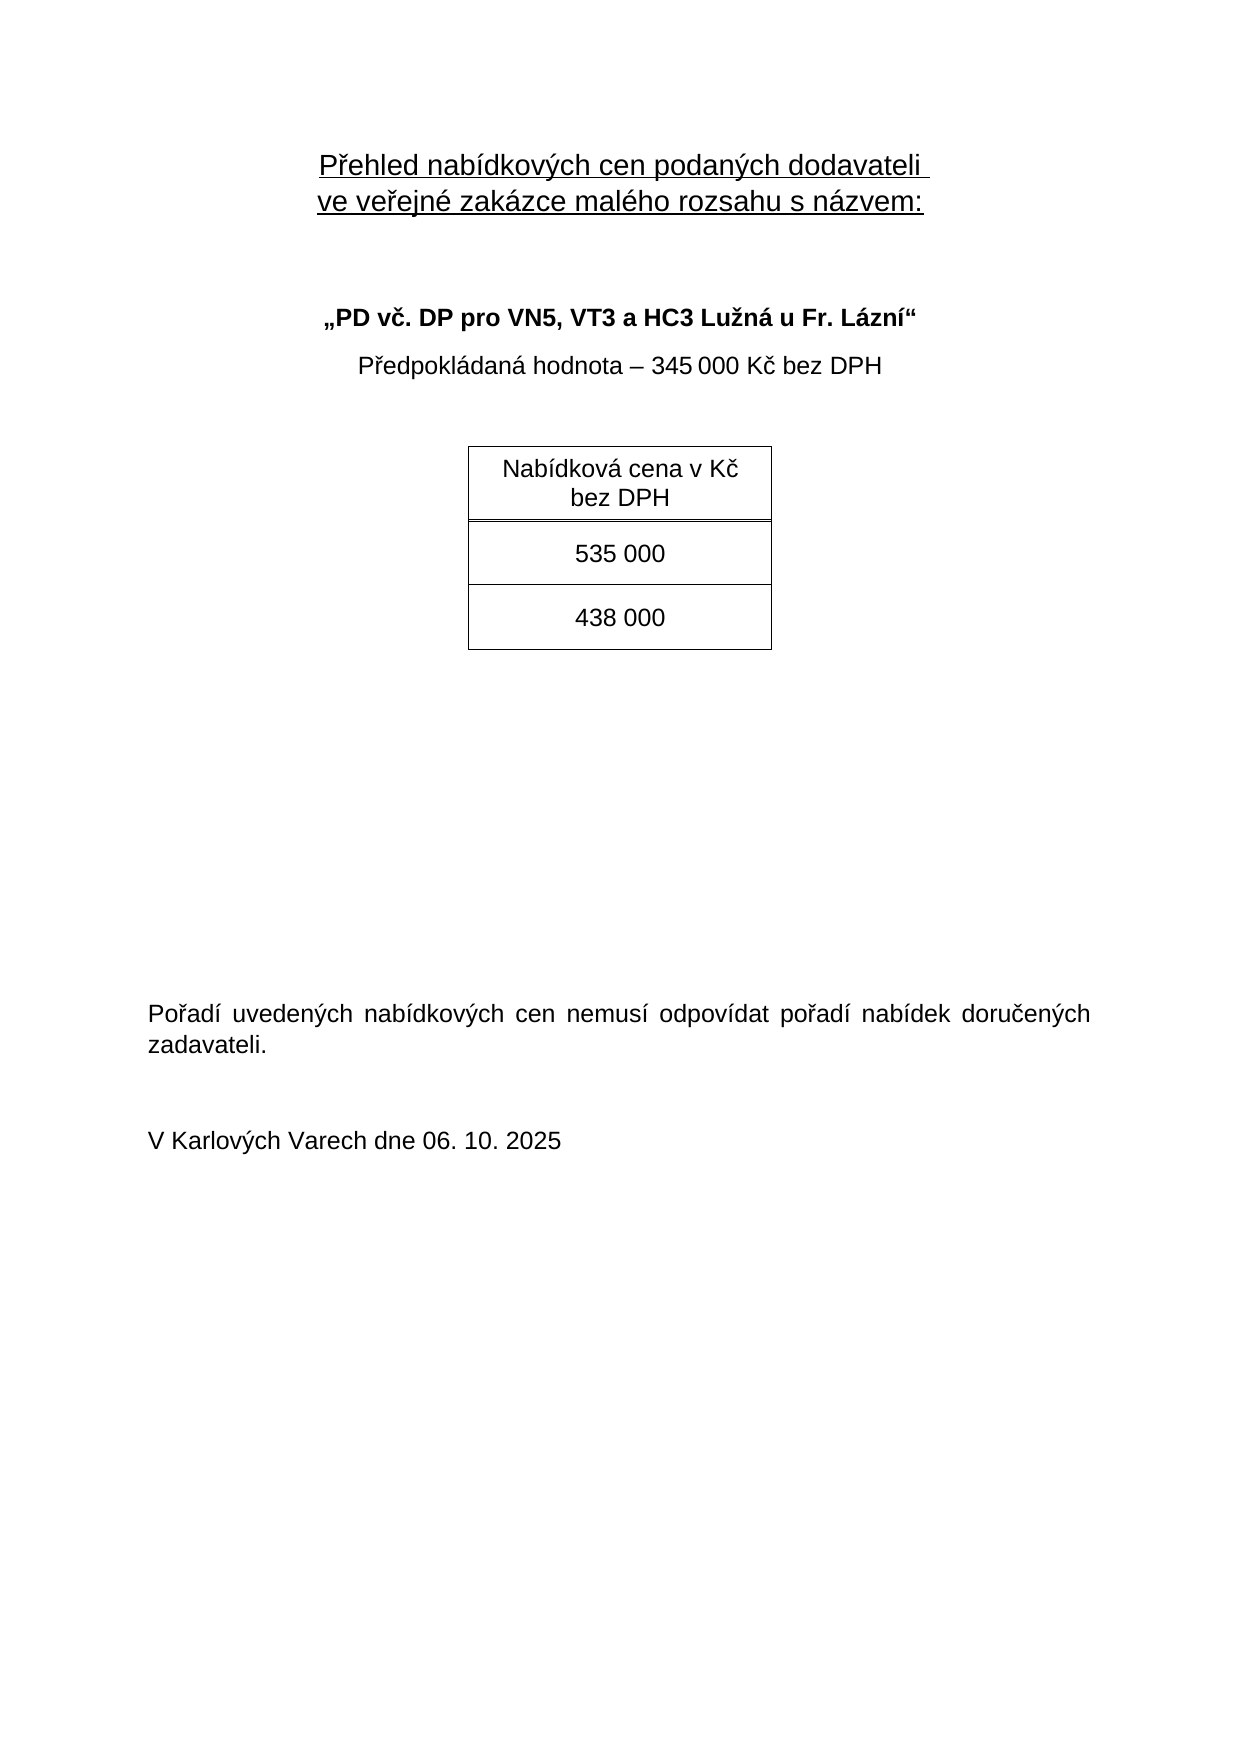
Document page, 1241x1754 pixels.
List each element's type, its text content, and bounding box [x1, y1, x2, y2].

table_cell 438 000 [469, 585, 771, 649]
text V Karlových Varech dne 06. 10. 2025 [148, 1126, 1093, 1154]
text Pořadí uvedených nabídkových cen nemusí odpovídat pořadí nabídek doručených zadavateli. [148, 999, 1093, 1059]
table_cell 535 000 [469, 522, 771, 584]
text ve veřejné zakázce malého rozsahu s názvem: [148, 184, 1093, 217]
table_header Nabídková cena v Kč bez DPH [469, 447, 771, 519]
text „PD vč. DP pro VN5, VT3 a HC3 Lužná u Fr. Lázní“ [148, 303, 1093, 332]
text Předpokládaná hodnota – 345 000 Kč bez DPH [148, 351, 1093, 379]
text Přehled nabídkových cen podaných dodavateli [148, 148, 1093, 181]
